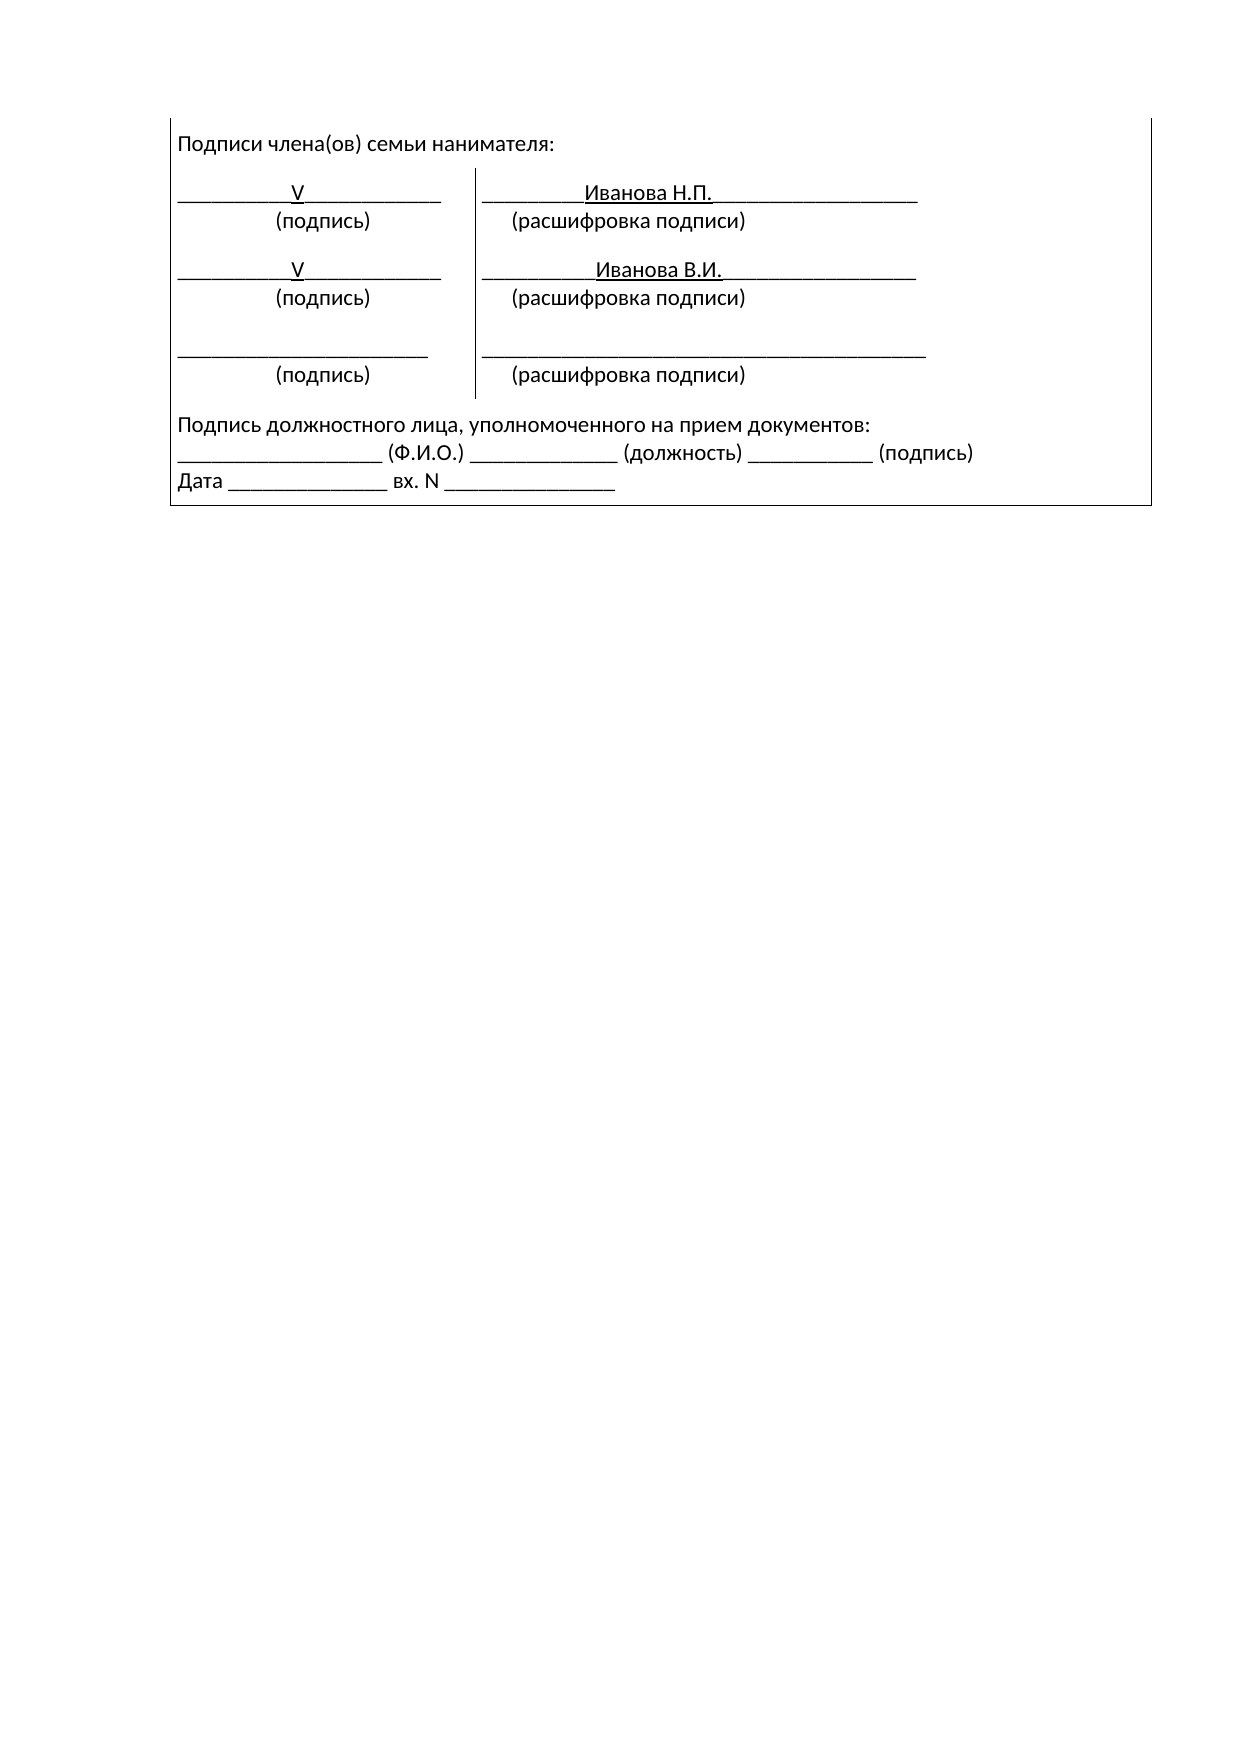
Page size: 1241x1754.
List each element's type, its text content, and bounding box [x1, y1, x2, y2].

table_cell _________Иванова Н.П.__________________ (расшифровка подписи) [476, 168, 1151, 245]
table_cell __________Иванова В.И._________________ (расшифровка подписи) [476, 245, 1151, 322]
table_cell Подписи члена(ов) семьи нанимателя: [171, 118, 1151, 167]
table_cell __________V____________ (подпись) [171, 168, 475, 245]
table_cell ______________________ (подпись) [171, 322, 475, 399]
table_cell _______________________________________ (расшифровка подписи) [476, 322, 1151, 399]
table_cell Подпись должностного лица, уполномоченного на прием документов: __________________ (Ф.И.О.) _____________ (должность) ___________ (подпись) Дата ______________ вх. N _______________ [171, 399, 1151, 504]
table_cell __________V____________ (подпись) [171, 245, 475, 322]
